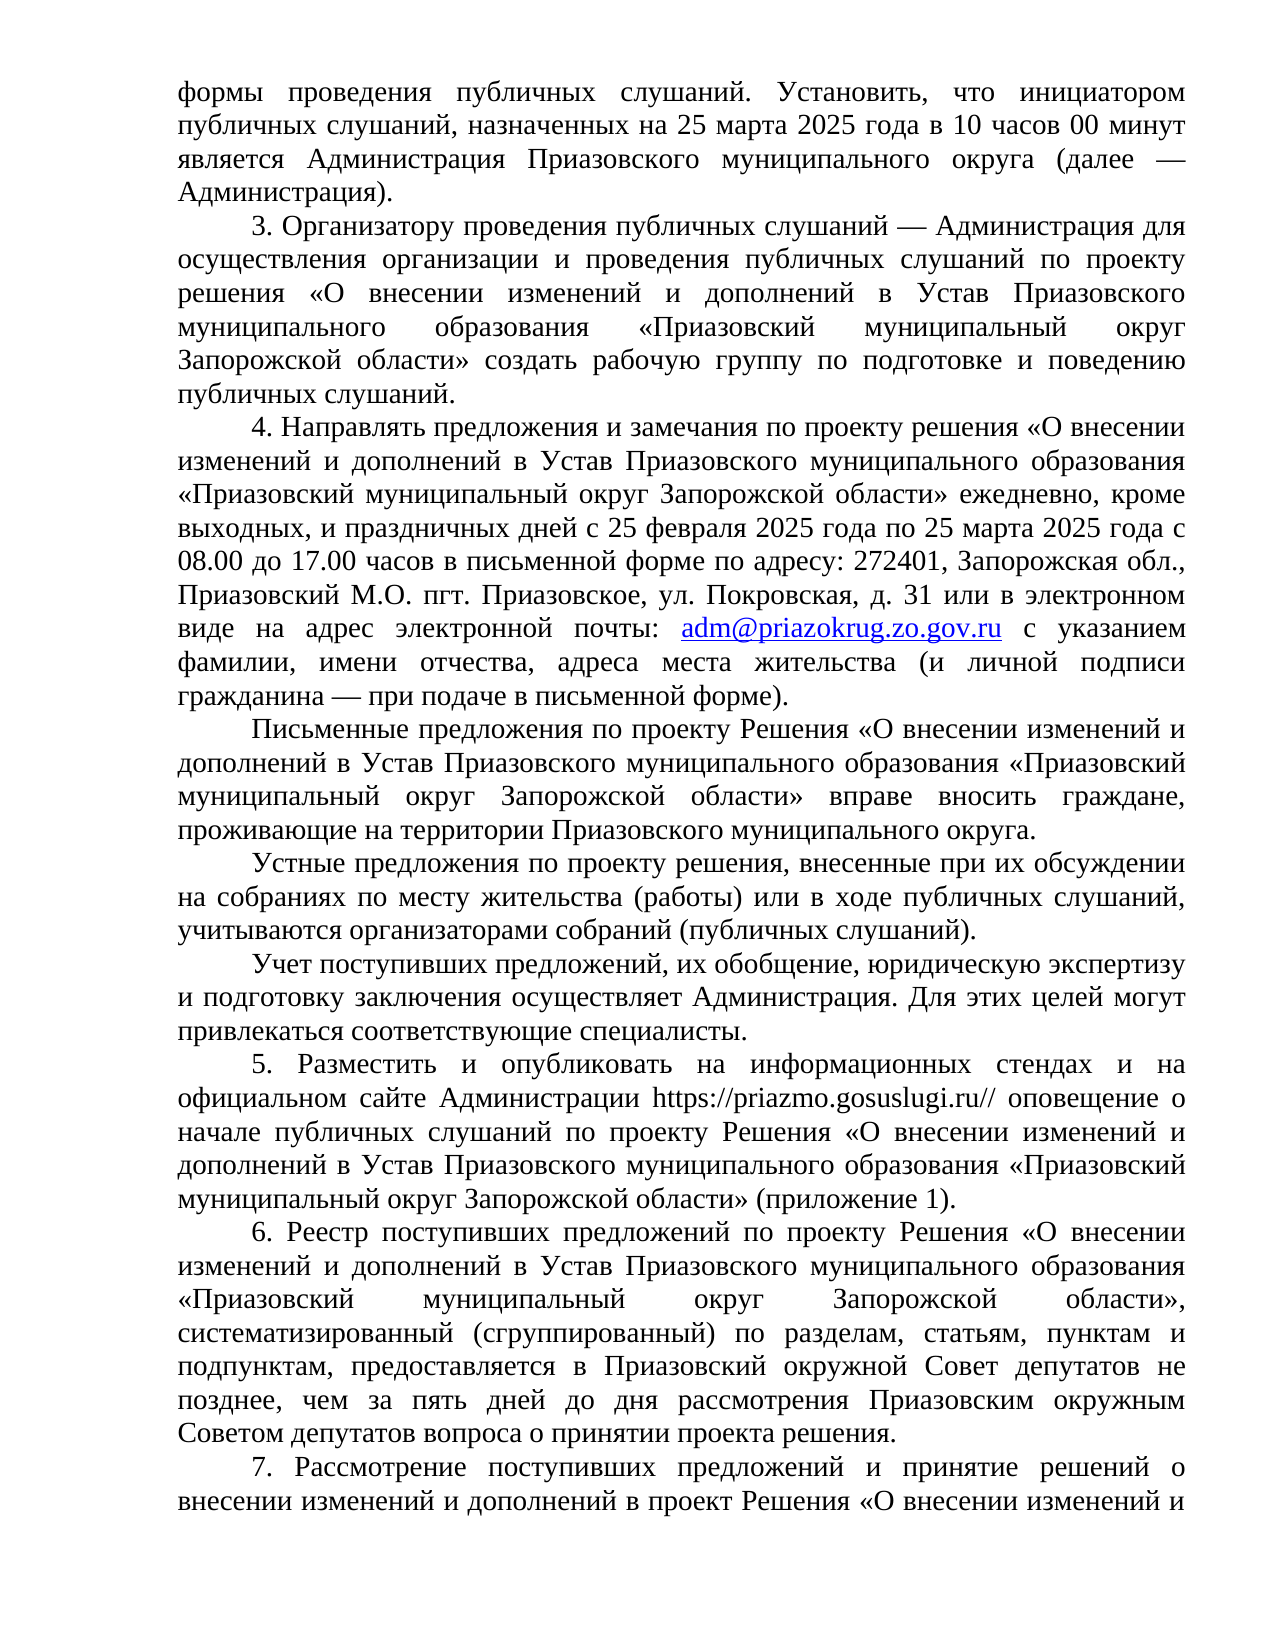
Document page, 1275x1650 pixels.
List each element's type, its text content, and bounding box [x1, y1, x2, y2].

text 4. Направлять предложения и замечания по проекту решения «О внесении изменений и дополнений в Устав Приазовского муниципального образования «Приазовский муниципальный округ Запорожской области» ежедневно, кроме выходных, и праздничных дней с 25 февраля 2025 года по 25 марта 2025 года с 08.00 до 17.00 часов в письменной форме по адресу: 272401, Запорожская обл., Приазовский М.О. пгт. Приазовское, ул. Покровская, д. 31 или в электронном виде на адрес электронной почты: adm@priazokrug.zo.gov.ru с указанием фамилии, имени отчества, адреса места жительства (и личной подписи гражданина — при подаче в письменной форме). [177, 409, 1186, 711]
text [177, 1449, 1186, 1516]
text Устные предложения по проекту решения, внесенные при их обсуждении на собраниях по месту жительства (работы) или в ходе публичных слушаний, учитываются организаторами собраний (публичных слушаний). [177, 845, 1186, 946]
text Учет поступивших предложений, их обобщение, юридическую экспертизу и подготовку заключения осуществляет Администрация. Для этих целей могут привлекаться соответствующие специалисты. [177, 946, 1186, 1047]
text 6. Реестр поступивших предложений по проекту Решения «О внесении изменений и дополнений в Устав Приазовского муниципального образования «Приазовский муниципальный округ Запорожской области», систематизированный (сгруппированный) по разделам, статьям, пунктам и подпунктам, предоставляется в Приазовский окружной Совет депутатов не позднее, чем за пять дней до дня рассмотрения Приазовским окружным Советом депутатов вопроса о принятии проекта решения. [177, 1214, 1186, 1449]
text Письменные предложения по проекту Решения «О внесении изменений и дополнений в Устав Приазовского муниципального образования «Приазовский муниципальный округ Запорожской области» вправе вносить граждане, проживающие на территории Приазовского муниципального округа. [177, 711, 1186, 845]
text 3. Организатору проведения публичных слушаний — Администрация для осуществления организации и проведения публичных слушаний по проекту решения «О внесении изменений и дополнений в Устав Приазовского муниципального образования «Приазовский муниципальный округ Запорожской области» создать рабочую группу по подготовке и поведению публичных слушаний. [177, 208, 1186, 409]
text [177, 74, 1186, 208]
text 5. Разместить и опубликовать на информационных стендах и на официальном сайте Администрации https://priazmo.gosuslugi.ru// оповещение о начале публичных слушаний по проекту Решения «О внесении изменений и дополнений в Устав Приазовского муниципального образования «Приазовский муниципальный округ Запорожской области» (приложение 1). [177, 1047, 1186, 1214]
